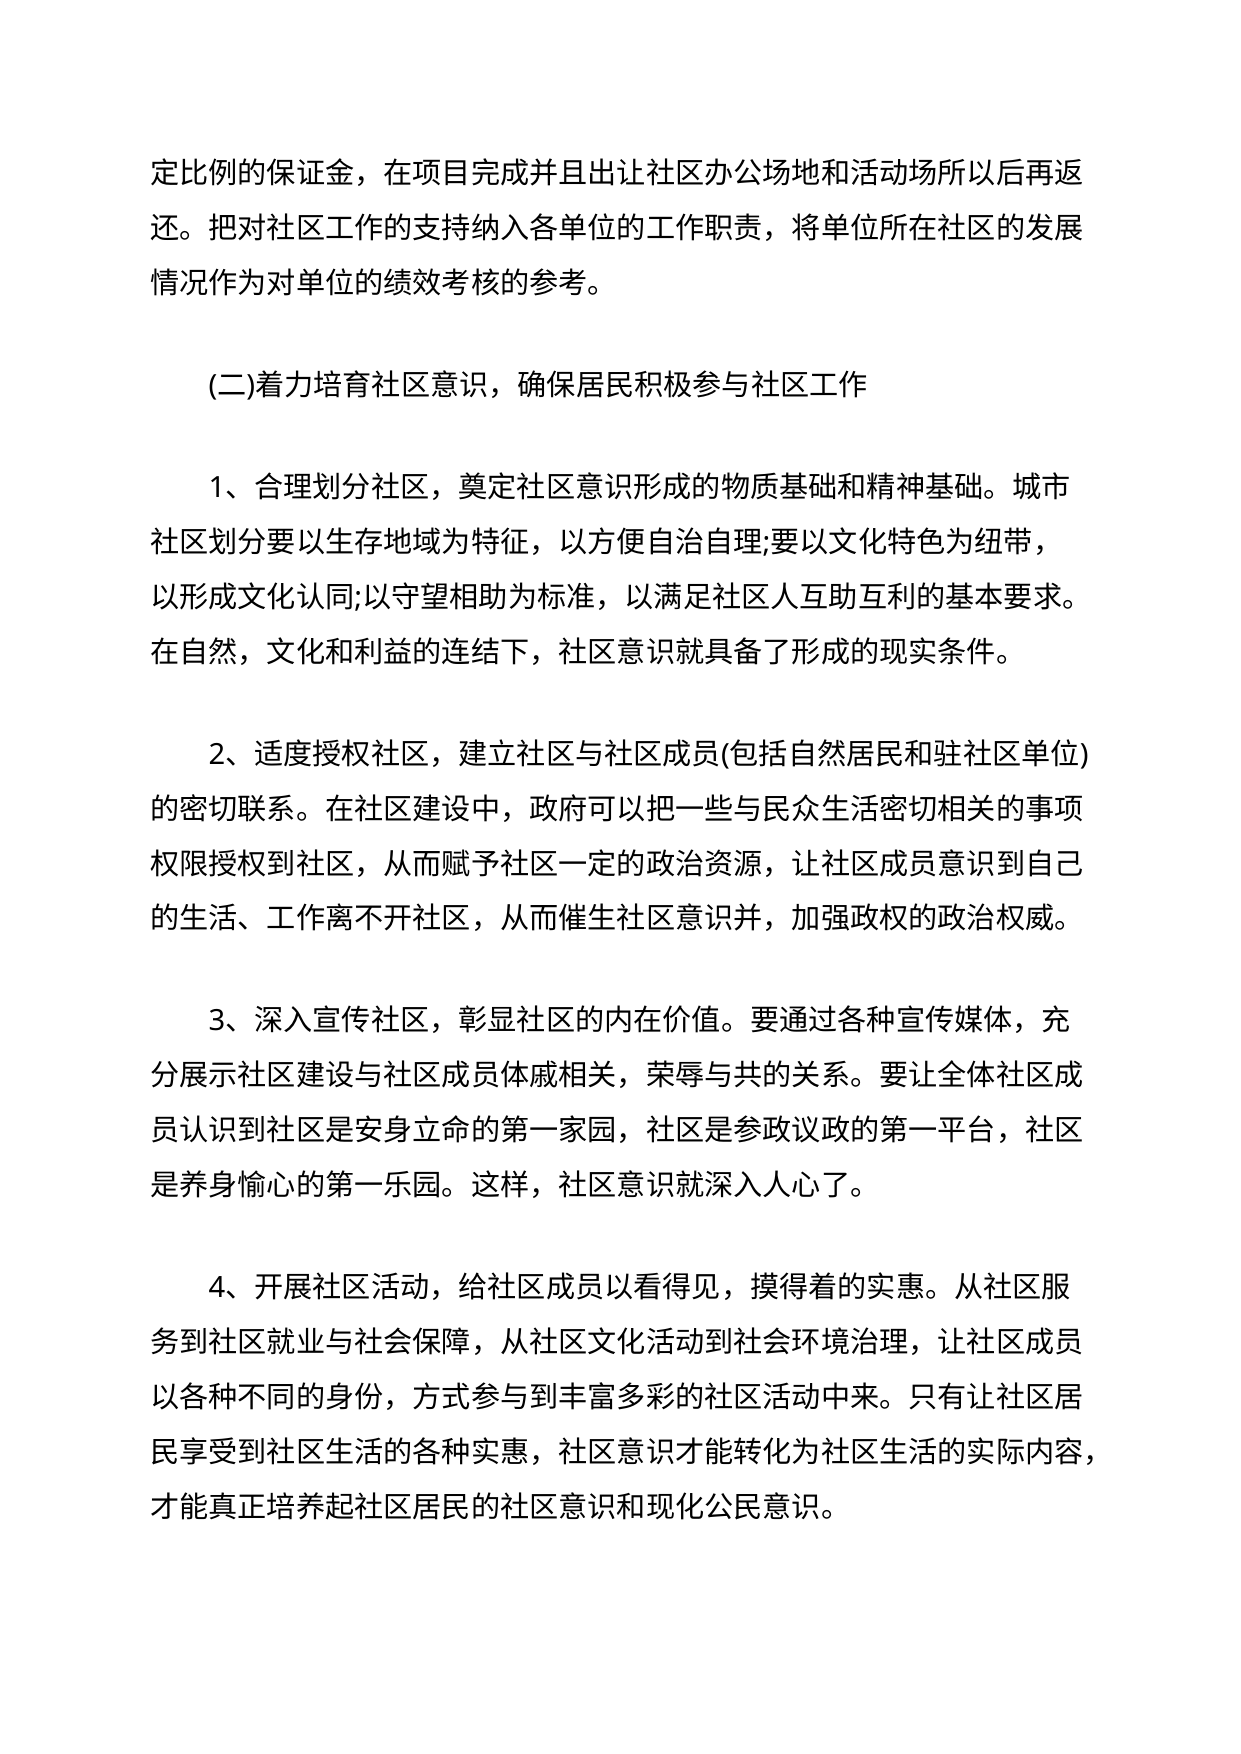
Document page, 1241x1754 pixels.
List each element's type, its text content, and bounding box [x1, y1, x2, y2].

text (二)着力培育社区意识，确保居民积极参与社区工作 [150, 362, 1090, 404]
text 3、深入宣传社区，彰显社区的内在价值。要通过各种宣传媒体，充分展示社区建设与社区成员体戚相关，荣辱与共的关系。要让全体社区成员认识到社区是安身立命的第一家园，社区是参政议政的第一平台，社区是养身愉心的第一乐园。这样，社区意识就深入人心了。 [150, 997, 1090, 1204]
text 2、适度授权社区，建立社区与社区成员(包括自然居民和驻社区单位)的密切联系。在社区建设中，政府可以把一些与民众生活密切相关的事项权限授权到社区，从而赋予社区一定的政治资源，让社区成员意识到自己的生活、工作离不开社区，从而催生社区意识并，加强政权的政治权威。 [150, 730, 1090, 937]
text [150, 150, 1090, 302]
text 4、开展社区活动，给社区成员以看得见，摸得着的实惠。从社区服务到社区就业与社会保障，从社区文化活动到社会环境治理，让社区成员以各种不同的身份，方式参与到丰富多彩的社区活动中来。只有让社区居民享受到社区生活的各种实惠，社区意识才能转化为社区生活的实际内容，才能真正培养起社区居民的社区意识和现化公民意识。 [150, 1263, 1090, 1525]
text 1、合理划分社区，奠定社区意识形成的物质基础和精神基础。城市社区划分要以生存地域为特征，以方便自治自理;要以文化特色为纽带，以形成文化认同;以守望相助为标准，以满足社区人互助互利的基本要求。在自然，文化和利益的连结下，社区意识就具备了形成的现实条件。 [150, 463, 1090, 671]
